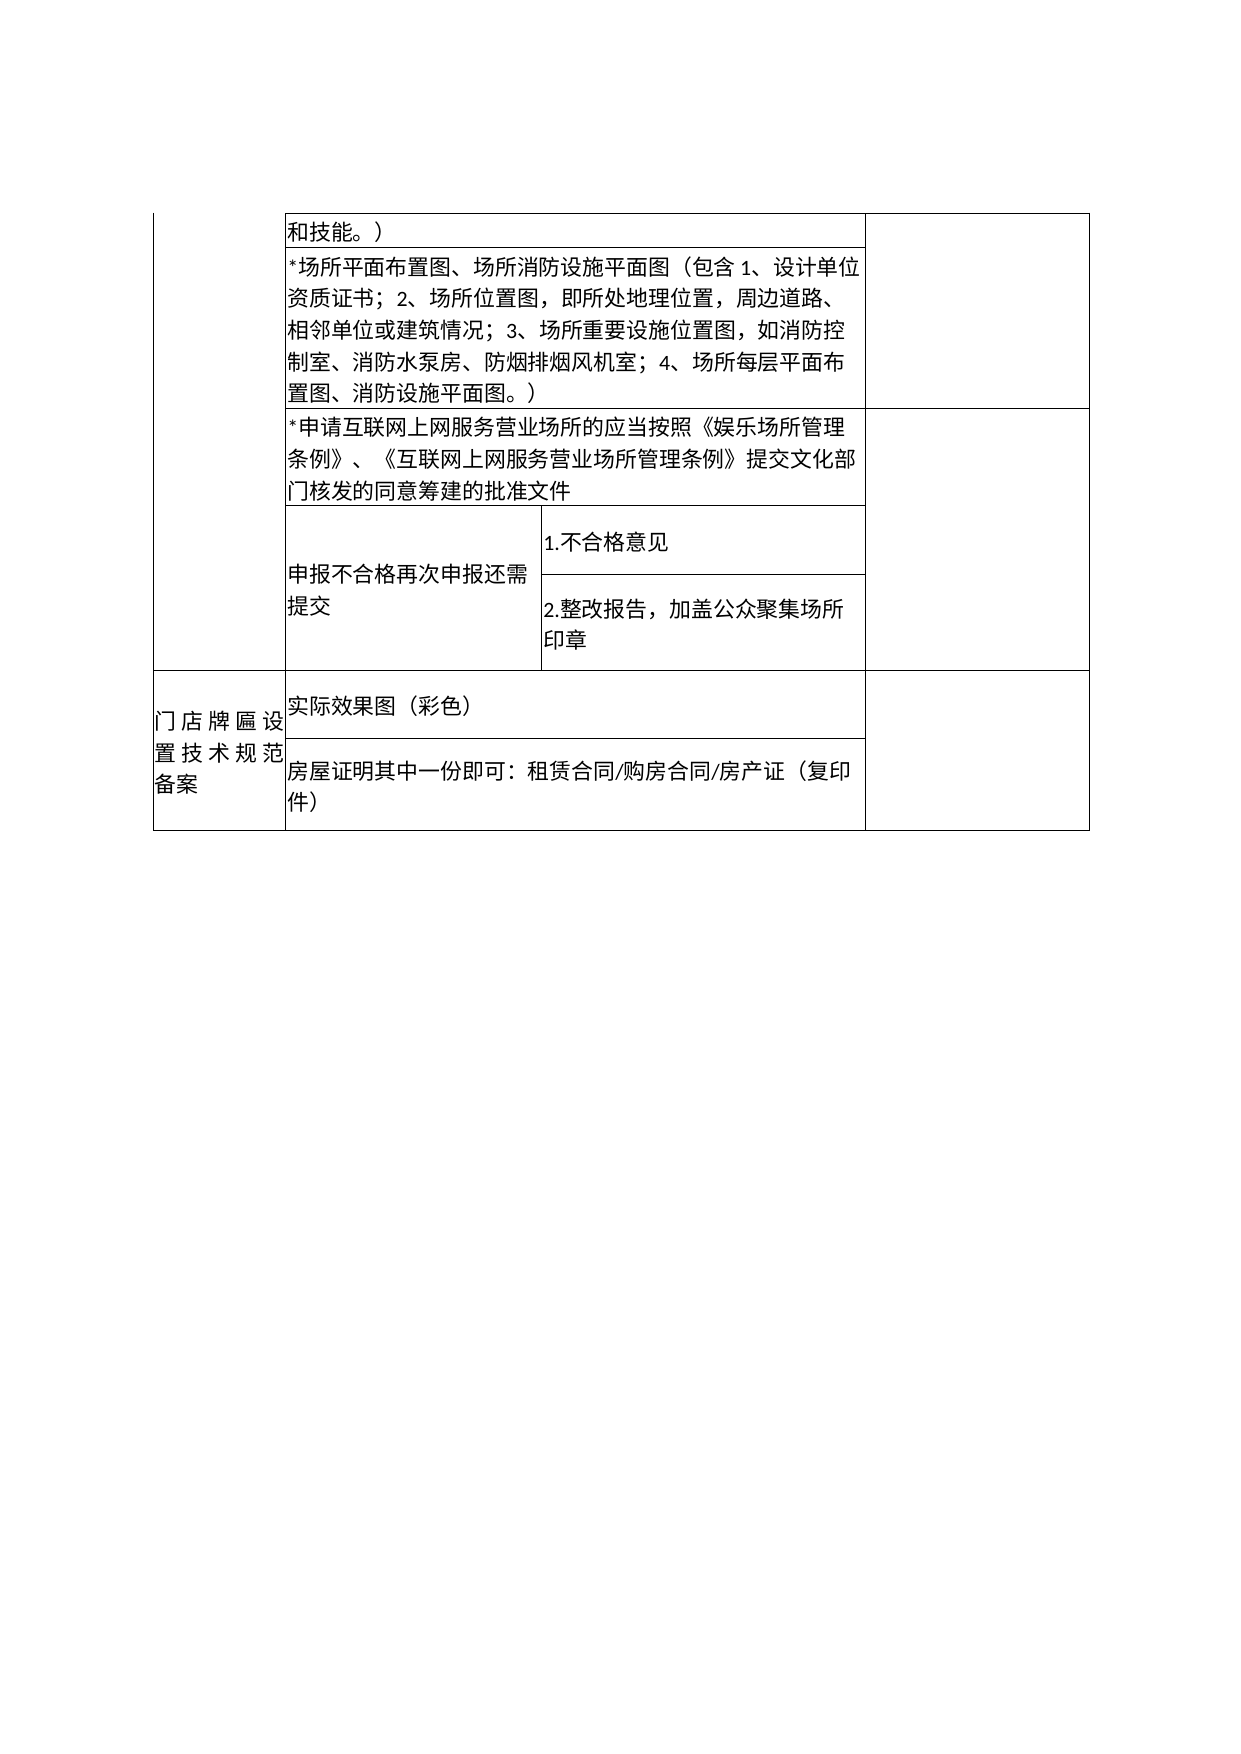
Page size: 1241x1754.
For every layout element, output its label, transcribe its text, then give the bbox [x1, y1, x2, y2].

table_cell [866, 671, 1089, 830]
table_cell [286, 214, 865, 247]
table_cell [866, 409, 1089, 670]
table_cell 实际效果图（彩色） [286, 671, 865, 738]
table_cell *申请互联网上网服务营业场所的应当按照《娱乐场所管理条例》、《互联网上网服务营业场所管理条例》提交文化部门核发的同意筹建的批准文件 [286, 409, 865, 505]
table_cell 1.不合格意见 [542, 506, 865, 574]
table_cell 2.整改报告，加盖公众聚集场所印章 [542, 575, 865, 670]
table_cell 门店牌匾设置技术规范备案 [154, 671, 285, 830]
table_cell 申报不合格再次申报还需提交 [286, 506, 541, 670]
table_cell 房屋证明其中一份即可：租赁合同/购房合同/房产证（复印件） [286, 739, 865, 830]
table_cell *场所平面布置图、场所消防设施平面图（包含1、设计单位资质证书；2、场所位置图，即所处地理位置，周边道路、相邻单位或建筑情况；3、场所重要设施位置图，如消防控制室、消防水泵房、防烟排烟风机室；4、场所每层平面布置图、消防设施平面图。） [286, 248, 865, 408]
